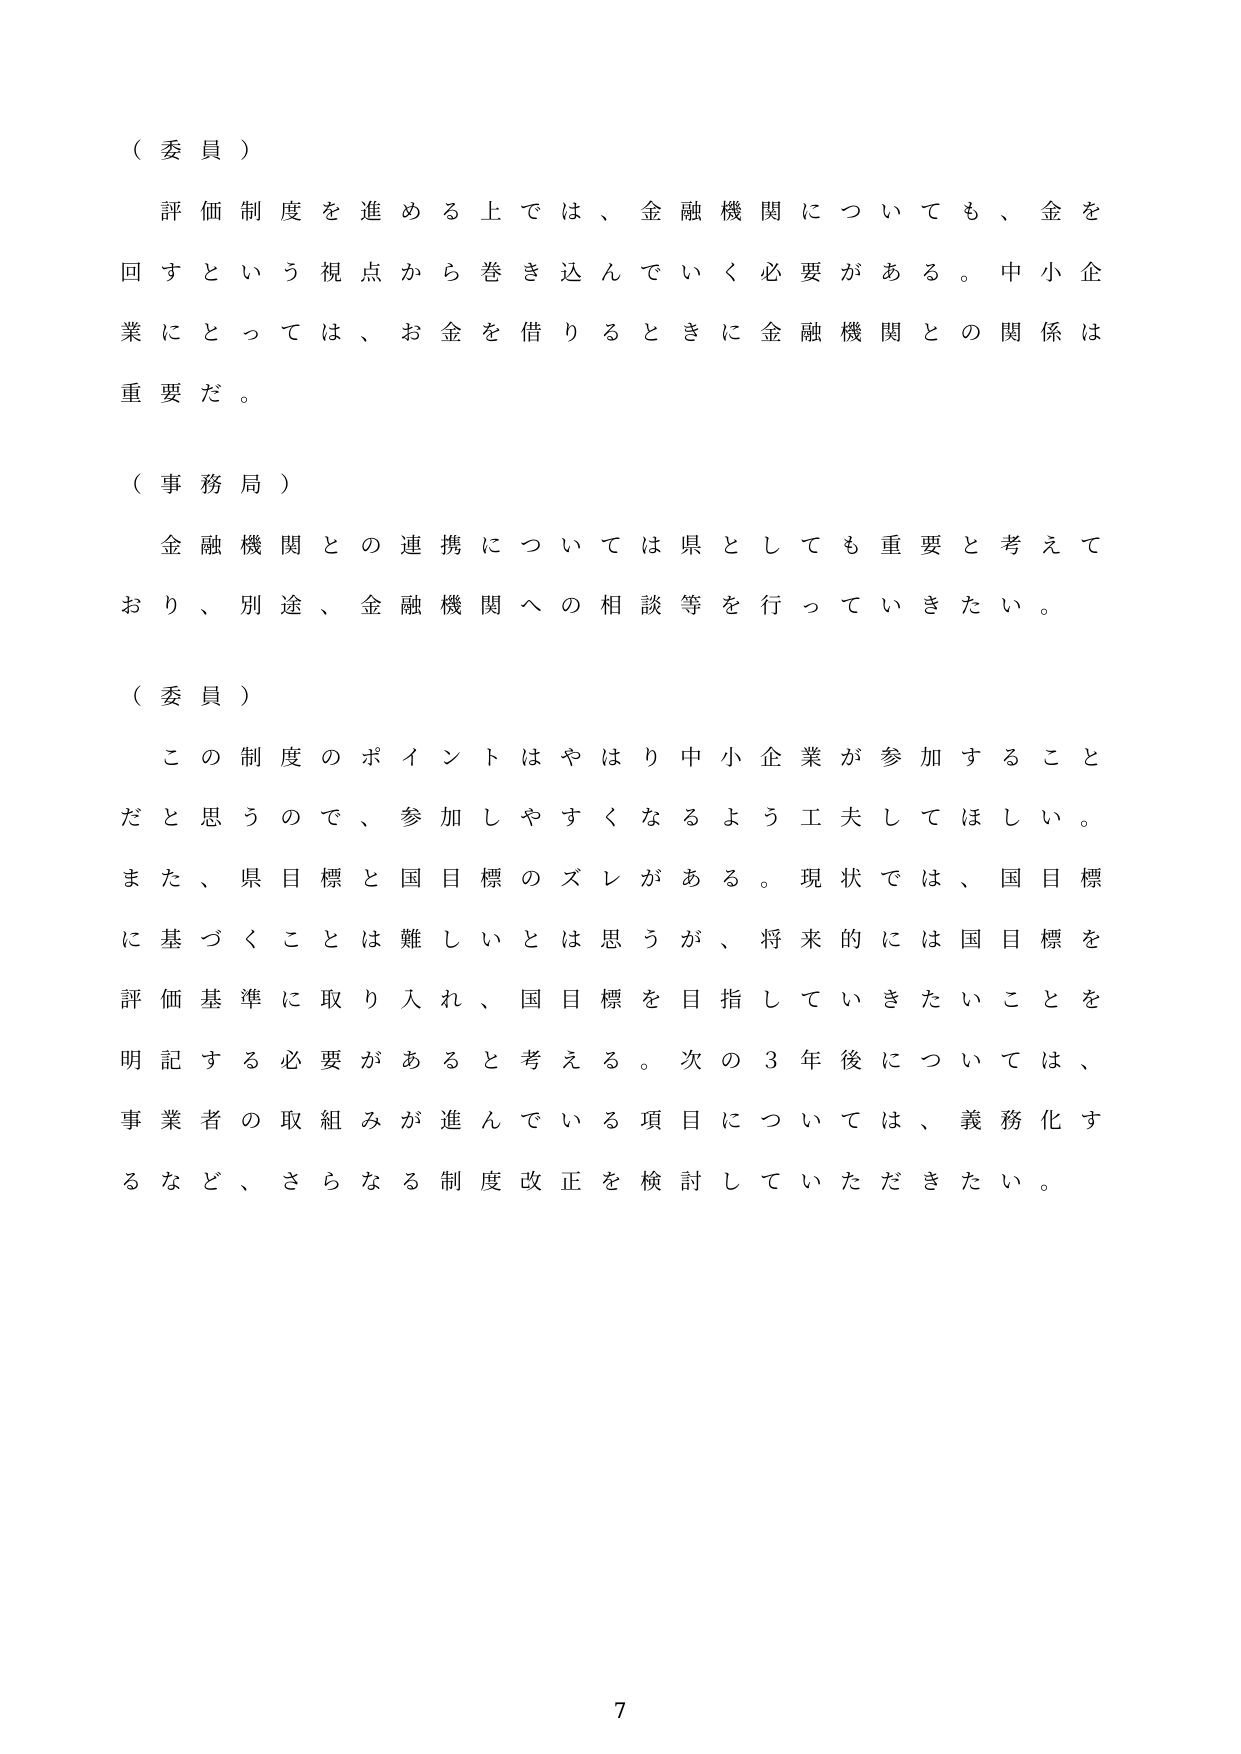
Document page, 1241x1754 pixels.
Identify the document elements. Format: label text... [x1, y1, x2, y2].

text （事務局） [120, 453, 1120, 513]
text 評価制度を進める上では、金融機関についても、金を回すという視点から巻き込んでいく必要がある。中小企業にとっては、お金を借りるときに金融機関との関係は重要だ。 [120, 180, 1120, 422]
text この制度のポイントはやはり中小企業が参加することだと思うので、参加しやすくなるよう工夫してほしい。また、県目標と国目標のズレがある。現状では、国目標に基づくことは難しいとは思うが、将来的には国目標を評価基準に取り入れ、国目標を目指していきたいことを明記する必要があると考える。次の３年後については、事業者の取組みが進んでいる項目については、義務化するなど、さらなる制度改正を検討していただきたい。 [120, 725, 1120, 1210]
text （委員） [120, 119, 1120, 180]
text 金融機関との連携については県としても重要と考えており、別途、金融機関への相談等を行っていきたい。 [120, 513, 1120, 634]
text （委員） [120, 665, 1120, 725]
